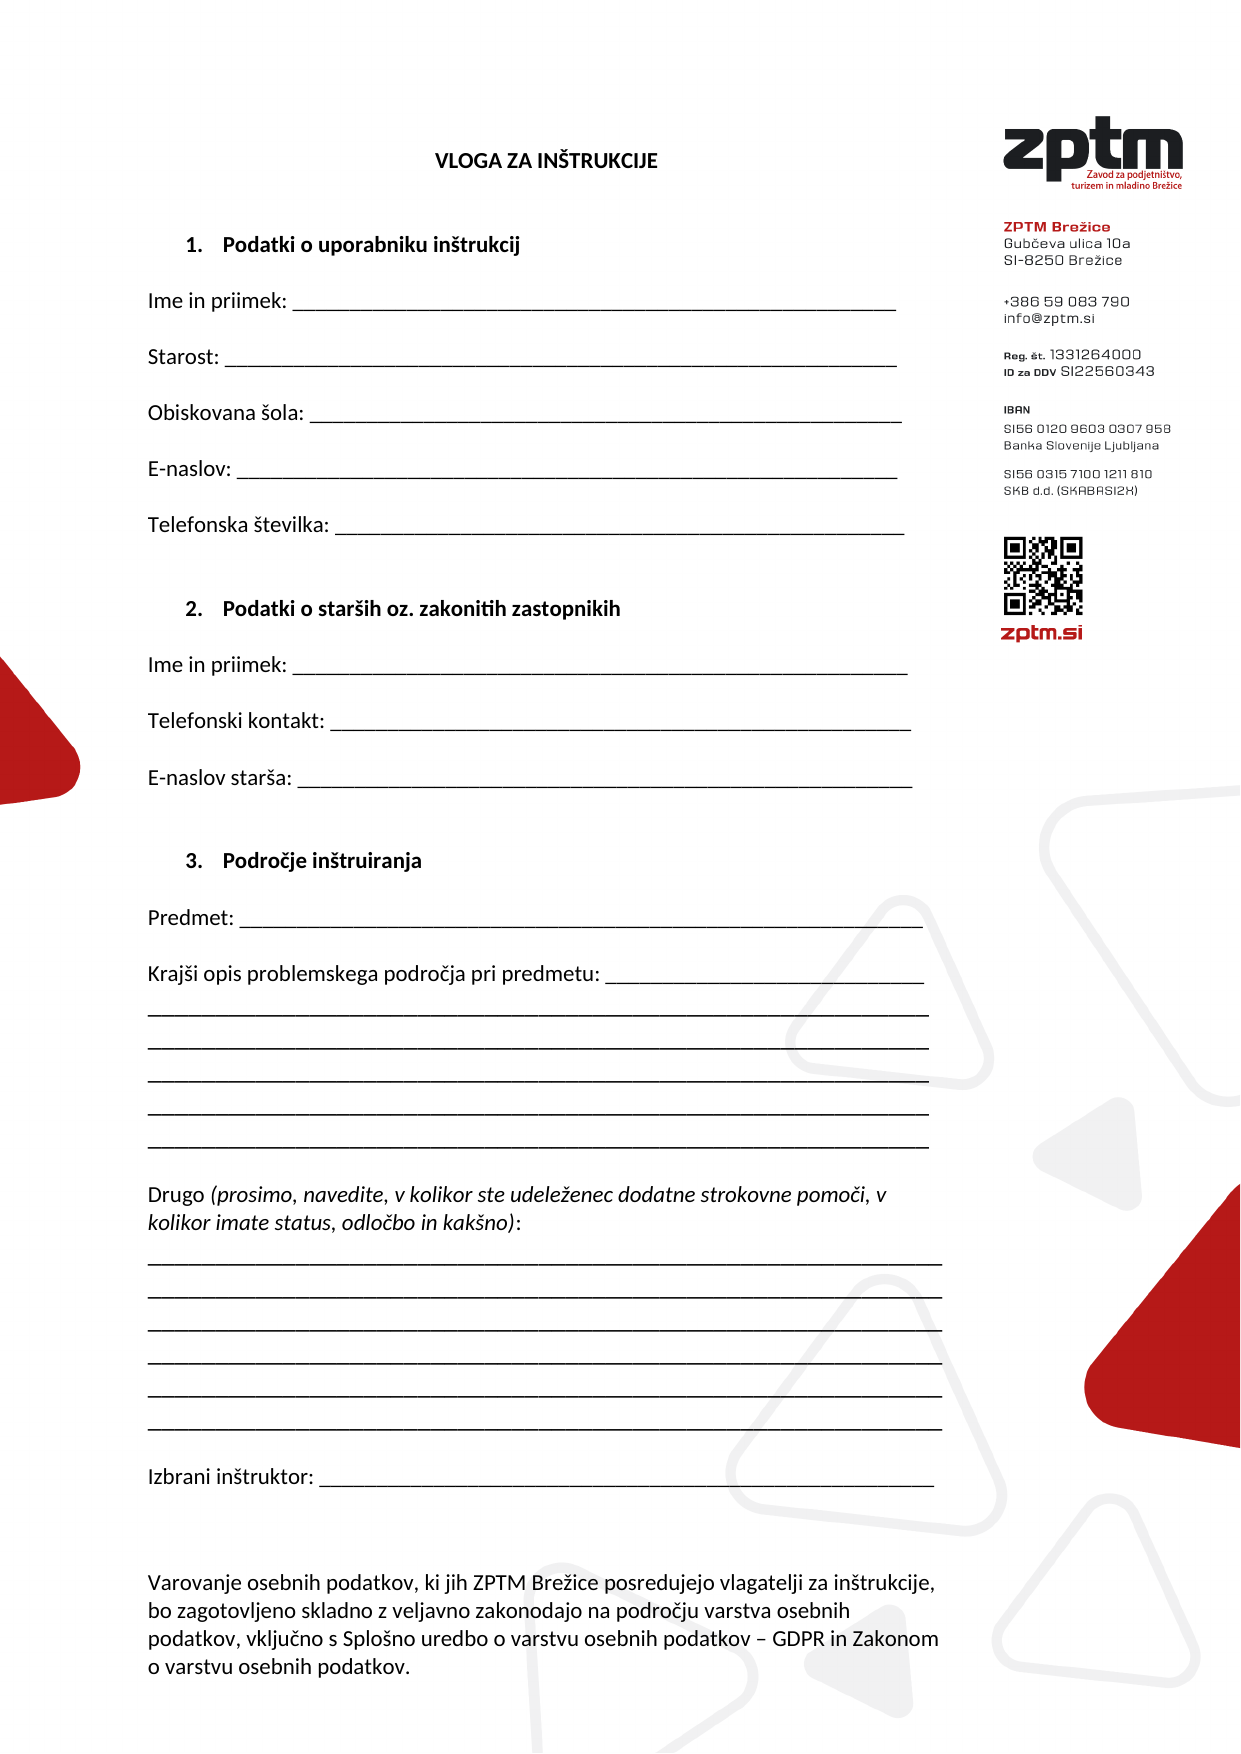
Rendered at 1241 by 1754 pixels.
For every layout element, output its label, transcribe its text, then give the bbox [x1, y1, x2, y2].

list Podatki o uporabniku inštrukcij [185, 230, 945, 258]
text Predmet: ____________________________________________________________ [148, 903, 945, 931]
text Ime in priimek: _____________________________________________________ [148, 286, 945, 314]
text E-naslov starša: ______________________________________________________ [148, 763, 945, 791]
text __________________________________________________________ [148, 1086, 945, 1119]
text __________________________________________________________ [148, 1053, 945, 1086]
text __________________________________________________________ [148, 987, 945, 1020]
text Ime in priimek: ______________________________________________________ [148, 651, 945, 678]
text Krajši opis problemskega področja pri predmetu: ____________________________ [148, 959, 945, 987]
text Obiskovana šola: ____________________________________________________ [148, 398, 945, 426]
list Področje inštruiranja [185, 847, 945, 875]
text Telefonski kontakt: ___________________________________________________ [148, 707, 945, 734]
text E-naslov: __________________________________________________________ [148, 454, 945, 482]
text __________________________________________________________ [148, 1119, 945, 1152]
text Drugo (prosimo, navedite, v kolikor ste udeleženec dodatne strokovne pomoči, v kolikor imate status, odločbo in kakšno): __________________________________________________________________________________________________________________________________________________________________________________________________________________________________________________________________________________________________________________________________________________________________ [148, 1180, 945, 1434]
text VLOGA ZA INŠTRUKCIJE [148, 146, 945, 174]
list Podatki o starših oz. zakonitih zastopnikih [185, 594, 945, 622]
picture [0, 0, 1241, 1753]
text __________________________________________________________ [148, 1020, 945, 1053]
text Starost: ___________________________________________________________ [148, 342, 945, 370]
text Telefonska številka: __________________________________________________ [148, 510, 945, 538]
text Izbrani inštruktor: ______________________________________________________ [148, 1462, 945, 1490]
